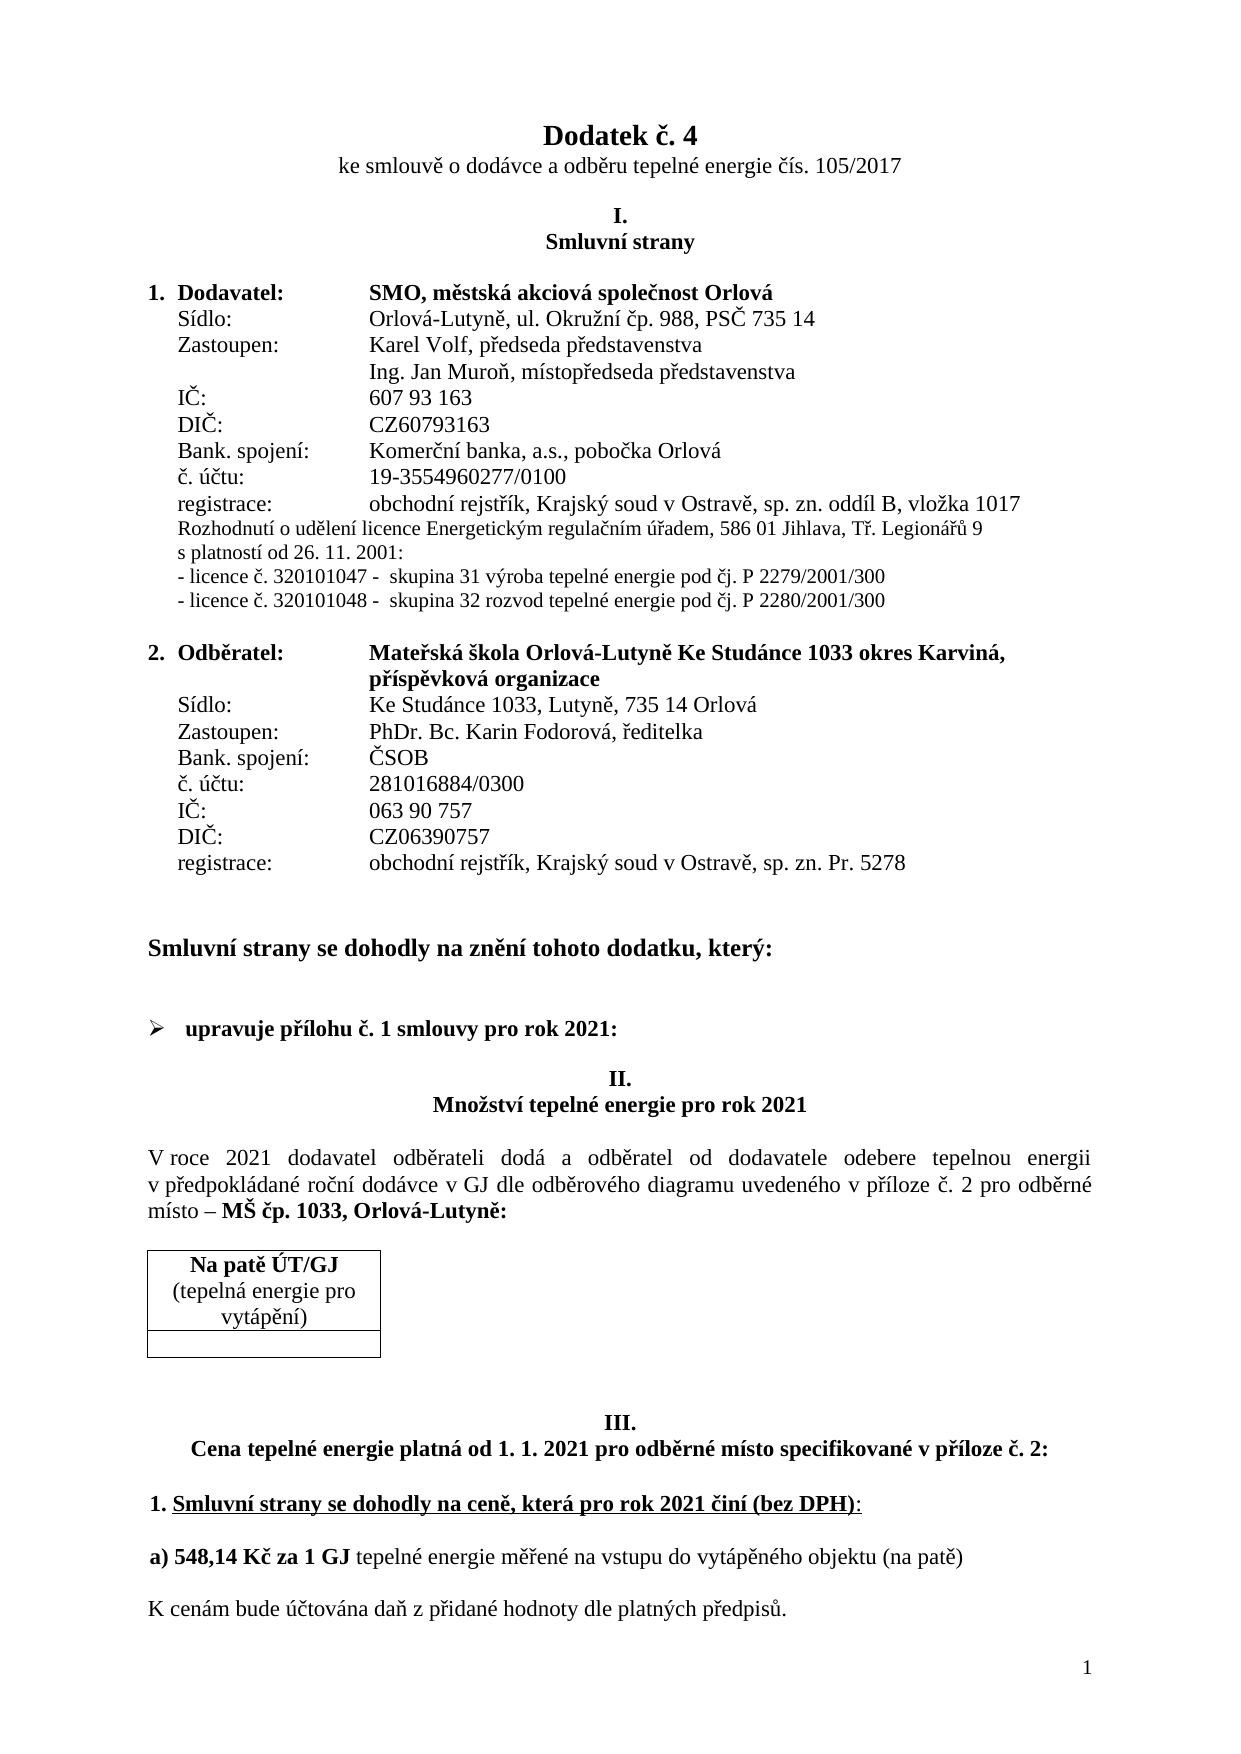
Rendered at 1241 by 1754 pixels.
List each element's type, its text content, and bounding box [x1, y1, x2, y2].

text Dodatek č. 4 [148, 118, 1092, 152]
text Zastoupen: Karel Volf, předseda představenstva [148, 332, 1092, 358]
text IČ: 063 90 757 [148, 797, 1092, 823]
text Bank. spojení: ČSOB [148, 744, 1092, 770]
text V roce 2021 dodavatel odběrateli dodá a odběratel od dodavatele odebere tepelnou energii v předpokládané roční dodávce v GJ dle odběrového diagramu uvedeného v příloze č. 2 pro odběrné místo – MŠ čp. 1033, Orlová-Lutyně: [148, 1144, 1092, 1223]
text Zastoupen: PhDr. Bc. Karin Fodorová, ředitelka [148, 718, 1092, 744]
list Sídlo: Orlová-Lutyně, ul. Okružní čp. 988, PSČ 735 14 [148, 305, 1092, 332]
text příspěvková organizace [148, 665, 1092, 691]
list registrace: obchodní rejstřík, Krajský soud v Ostravě, sp. zn. oddíl B, vložka 1017 [148, 490, 1092, 516]
table_cell [148, 1331, 380, 1357]
list - licence č. 320101047 - skupina 31 výroba tepelné energie pod čj. P 2279/2001/300 [148, 564, 1092, 588]
table_header Na patě ÚT/GJ (tepelná energie pro vytápění) [148, 1251, 380, 1330]
text a) 548,14 Kč za 1 GJ tepelné energie měřené na vstupu do vytápěného objektu (na patě) [149, 1543, 1092, 1569]
text I. [148, 202, 1092, 228]
text Sídlo: Ke Studánce 1033, Lutyně, 735 14 Orlová [148, 691, 1092, 718]
text Smluvní strany se dohodly na znění tohoto dodatku, který: [148, 933, 1092, 962]
text ke smlouvě o dodávce a odběru tepelné energie čís. 105/2017 [148, 152, 1092, 178]
list s platností od 26. 11. 2001: [148, 540, 1092, 564]
subtitle Cena tepelné energie platná od 1. 1. 2021 pro odběrné místo specifikované v příloze č. 2: [148, 1435, 1092, 1461]
text K cenám bude účtována daň z přidané hodnoty dle platných předpisů. [148, 1596, 1092, 1622]
text II. [148, 1065, 1092, 1092]
text IČ: 607 93 163 [148, 384, 1092, 411]
text č. účtu: 19-3554960277/0100 [148, 463, 1092, 490]
text Rozhodnutí o udělení licence Energetickým regulačním úřadem, 586 01 Jihlava, Tř. Legionářů 9 [148, 516, 1092, 540]
text 1. Dodavatel: SMO, městská akciová společnost Orlová [148, 279, 1092, 305]
text registrace: obchodní rejstřík, Krajský soud v Ostravě, sp. zn. Pr. 5278 [148, 849, 1092, 876]
text - licence č. 320101048 - skupina 32 rozvod tepelné energie pod čj. P 2280/2001/300 [148, 588, 1092, 612]
text DIČ: CZ06390757 [148, 823, 1092, 849]
text III. [148, 1409, 1092, 1435]
text 1. Smluvní strany se dohodly na ceně, která pro rok 2021 činí (bez DPH): [149, 1490, 1092, 1516]
text 2. Odběratel: Mateřská škola Orlová-Lutyně Ke Studánce 1033 okres Karviná, [148, 639, 1092, 665]
text Ing. Jan Muroň, místopředseda představenstva [148, 358, 1092, 384]
text č. účtu: 281016884/0300 [148, 770, 1092, 797]
list DIČ: CZ60793163 [148, 411, 1092, 437]
text Množství tepelné energie pro rok 2021 [148, 1092, 1092, 1118]
list upravuje přílohu č. 1 smlouvy pro rok 2021: [148, 1015, 1092, 1041]
list Bank. spojení: Komerční banka, a.s., pobočka Orlová [148, 437, 1092, 463]
subtitle Smluvní strany [148, 228, 1092, 255]
